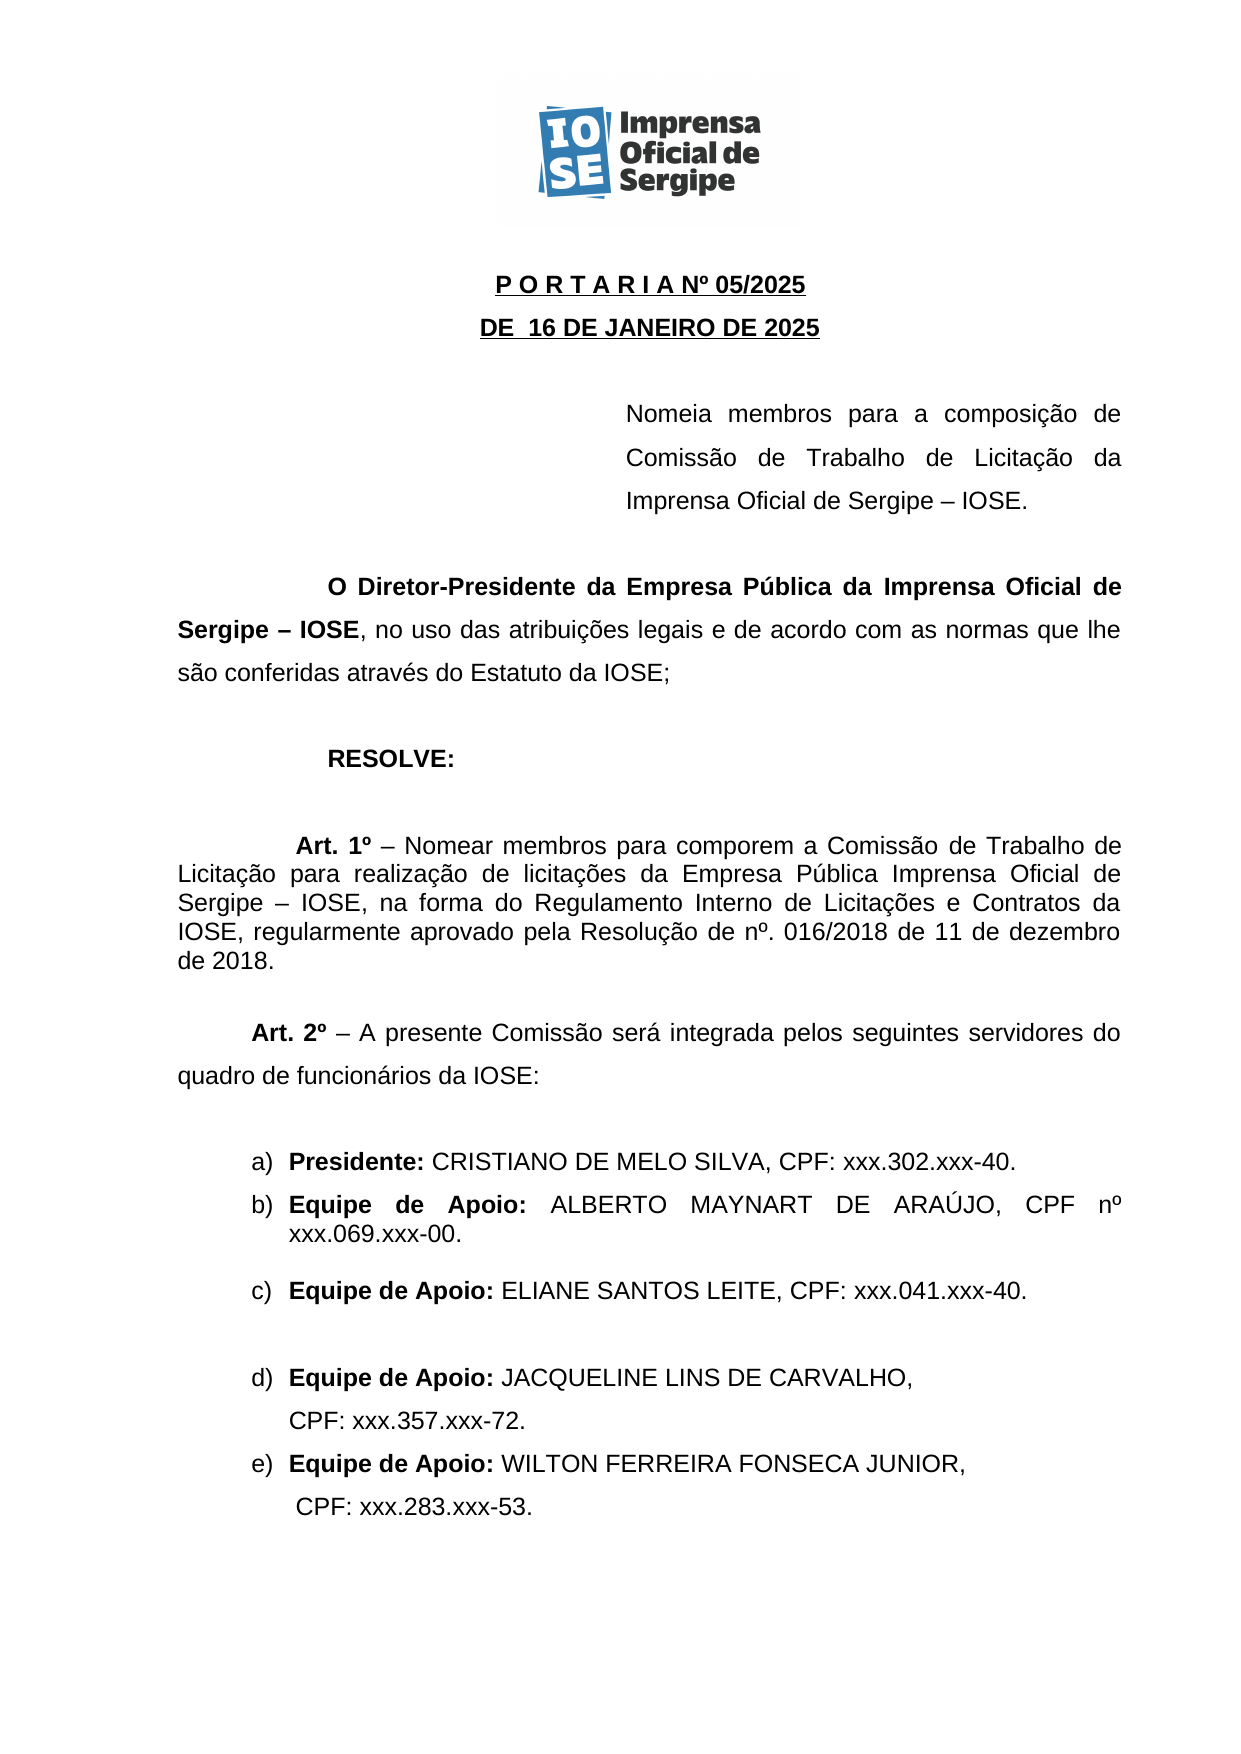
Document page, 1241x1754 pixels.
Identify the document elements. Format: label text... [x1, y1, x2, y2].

list Equipe de Apoio: JACQUELINE LINS DE CARVALHO, [251, 1362, 1122, 1391]
text Art. 2º – A presente Comissão será integrada pelos seguintes servidores do quadro de funcionários da IOSE: [177, 1017, 1122, 1089]
list Equipe de Apoio: ELIANE SANTOS LEITE, CPF: xxx.041.xxx-40. [251, 1276, 1122, 1305]
list Presidente: CRISTIANO DE MELO SILVA, CPF: xxx.302.xxx-40. [251, 1147, 1122, 1176]
text Art. 1º – Nomear membros para comporem a Comissão de Trabalho de Licitação para realização de licitações da Empresa Pública Imprensa Oficial de Sergipe – IOSE, na forma do Regulamento Interno de Licitações e Contratos da IOSE, regularmente aprovado pela Resolução de nº. 016/2018 de 11 de dezembro de 2018. [177, 831, 1122, 974]
text O Diretor-Presidente da Empresa Pública da Imprensa Oficial de Sergipe – IOSE, no uso das atribuições legais e de acordo com as normas que lhe são conferidas através do Estatuto da IOSE; [177, 572, 1122, 687]
list Equipe de Apoio: ALBERTO MAYNART DE ARAÚJO, CPF nº xxx.069.xxx-00. [251, 1190, 1122, 1247]
text RESOLVE: [177, 744, 1122, 773]
list CPF: xxx.283.xxx-53. [288, 1492, 1122, 1521]
list CPF: xxx.357.xxx-72. [288, 1406, 1122, 1434]
text P O R T A R I A Nº 05/2025 [177, 270, 1122, 299]
text DE 16 DE JANEIRO DE 2025 [177, 313, 1122, 342]
picture [497, 73, 802, 227]
list Equipe de Apoio: WILTON FERREIRA FONSECA JUNIOR, [251, 1449, 1122, 1477]
text Nomeia membros para a composição de Comissão de Trabalho de Licitação da Imprensa Oficial de Sergipe – IOSE. [626, 399, 1122, 514]
